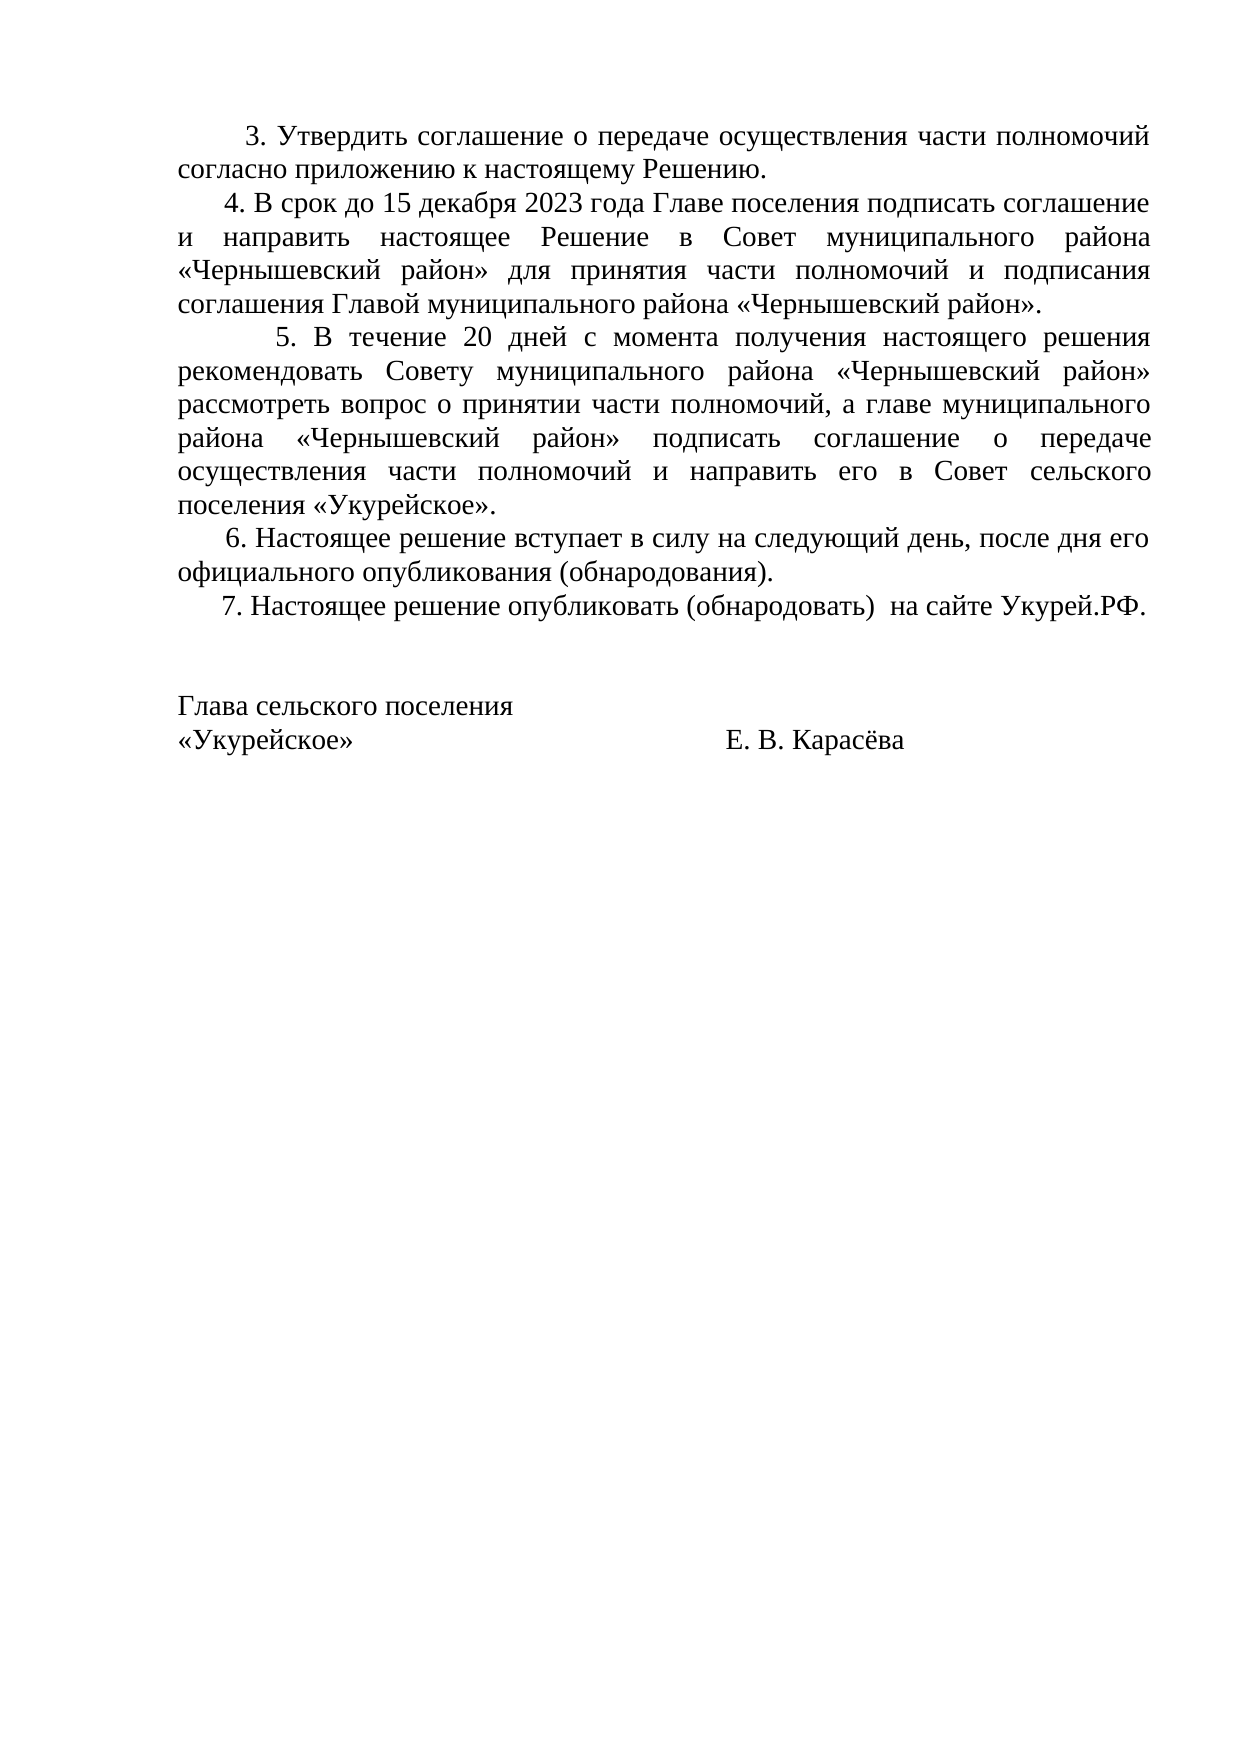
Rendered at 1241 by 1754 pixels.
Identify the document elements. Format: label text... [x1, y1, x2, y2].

text 3. Утвердить соглашение о передаче осуществления части полномочий согласно приложению к настоящему Решению. [177, 118, 1152, 185]
text 4. В срок до 15 декабря 2023 года Главе поселения подписать соглашение и направить настоящее Решение в Совет муниципального района «Чернышевский район» для принятия части полномочий и подписания соглашения Главой муниципального района «Чернышевский район». [177, 185, 1152, 319]
text 6. Настоящее решение вступает в силу на следующий день, после дня его официального опубликования (обнародования). [177, 521, 1152, 588]
text 5. В течение 20 дней с момента получения настоящего решения рекомендовать Совету муниципального района «Чернышевский район» рассмотреть вопрос о принятии части полномочий, а главе муниципального района «Чернышевский район» подписать соглашение о передаче осуществления части полномочий и направить его в Совет сельского поселения «Укурейское». [177, 319, 1152, 521]
text «Укурейское» Е. В. Карасёва [177, 722, 1152, 755]
text 7. Настоящее решение опубликовать (обнародовать) на сайте Укурей.РФ. [177, 588, 1152, 621]
text Глава сельского поселения [177, 688, 1152, 722]
